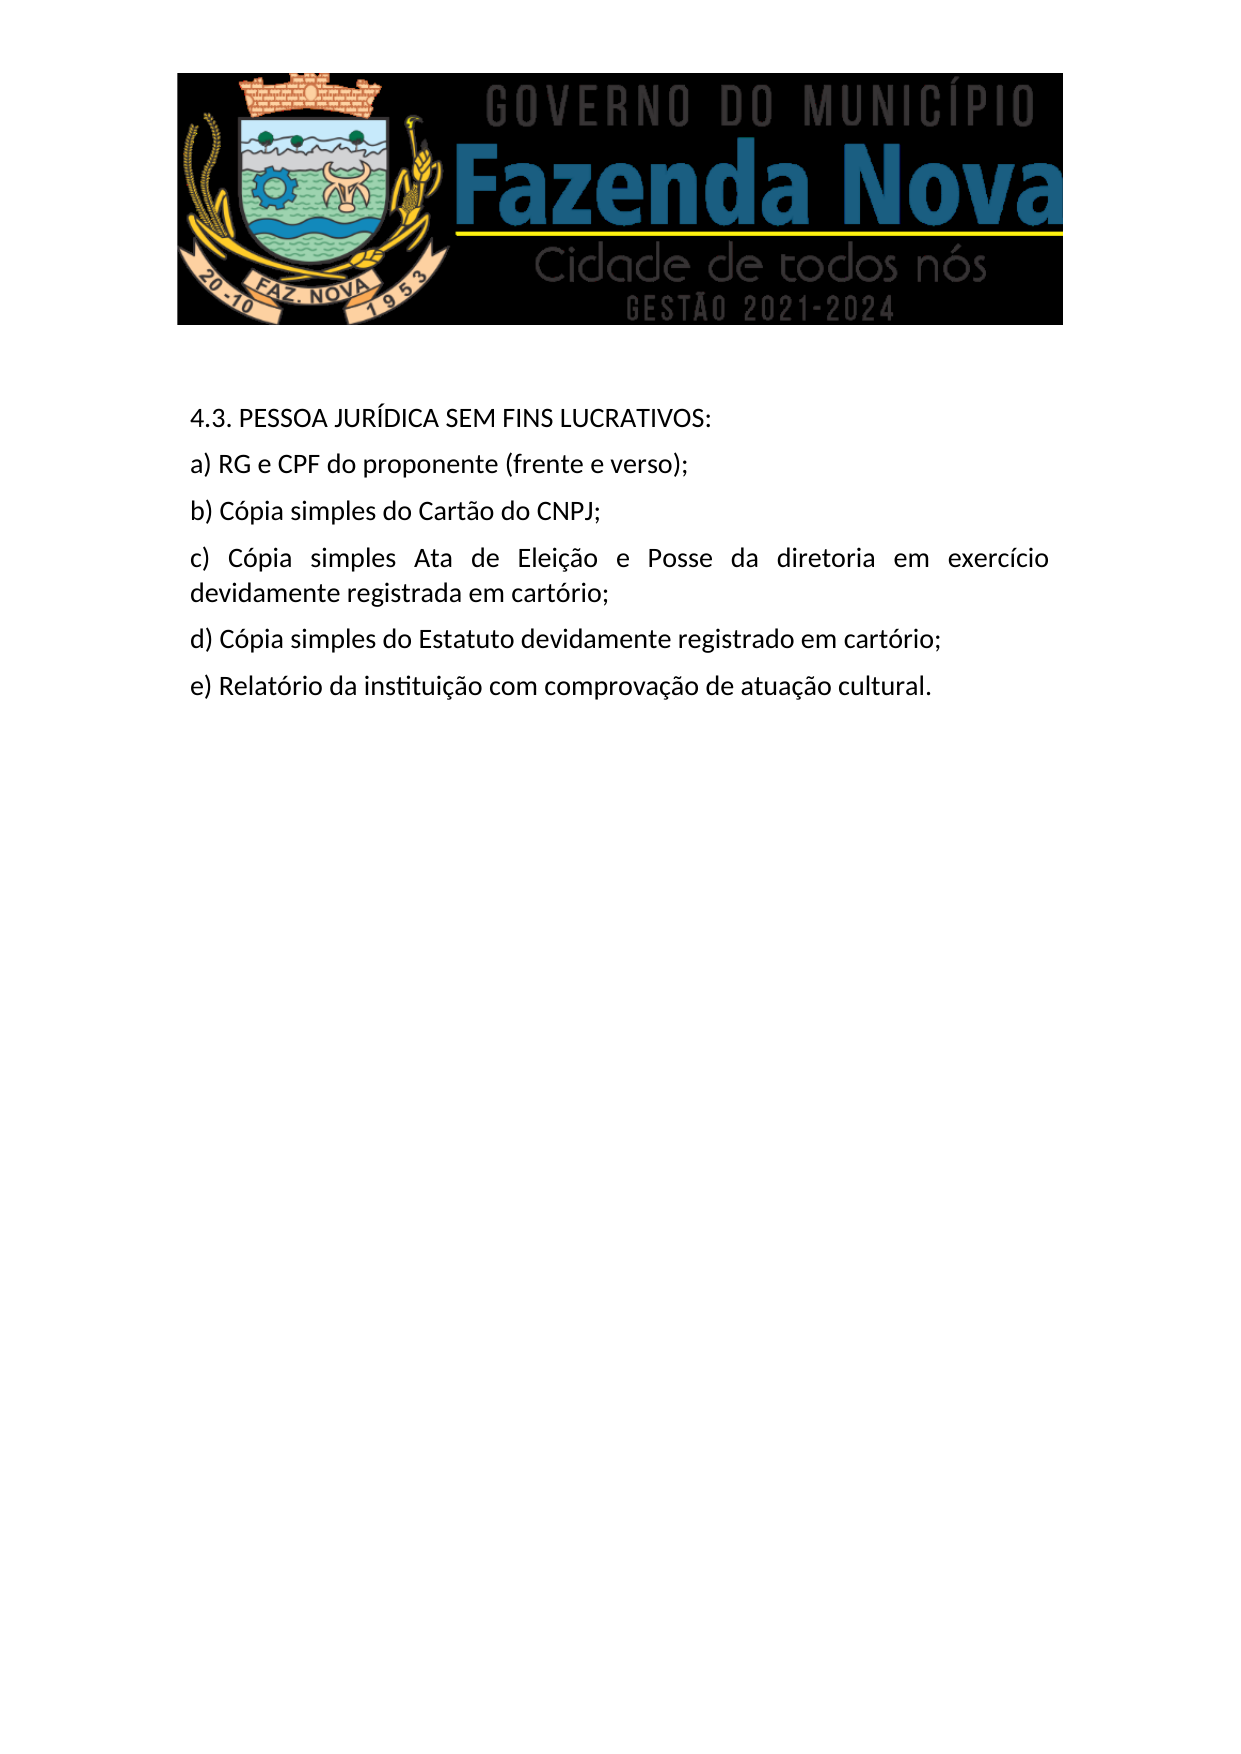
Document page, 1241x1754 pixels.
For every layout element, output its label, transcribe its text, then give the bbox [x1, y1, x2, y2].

text e) Relatório da instituição com comprovação de atuação cultural. [190, 668, 1051, 703]
text d) Cópia simples do Estatuto devidamente registrado em cartório; [190, 622, 1051, 656]
text b) Cópia simples do Cartão do CNPJ; [190, 493, 1051, 528]
text a) RG e CPF do proponente (frente e verso); [190, 447, 1051, 481]
text 4.3. PESSOA JURÍDICA SEM FINS LUCRATIVOS: [190, 400, 1051, 434]
text c) Cópia simples Ata de Eleição e Posse da diretoria em exercício devidamente registrada em cartório; [190, 540, 1051, 609]
